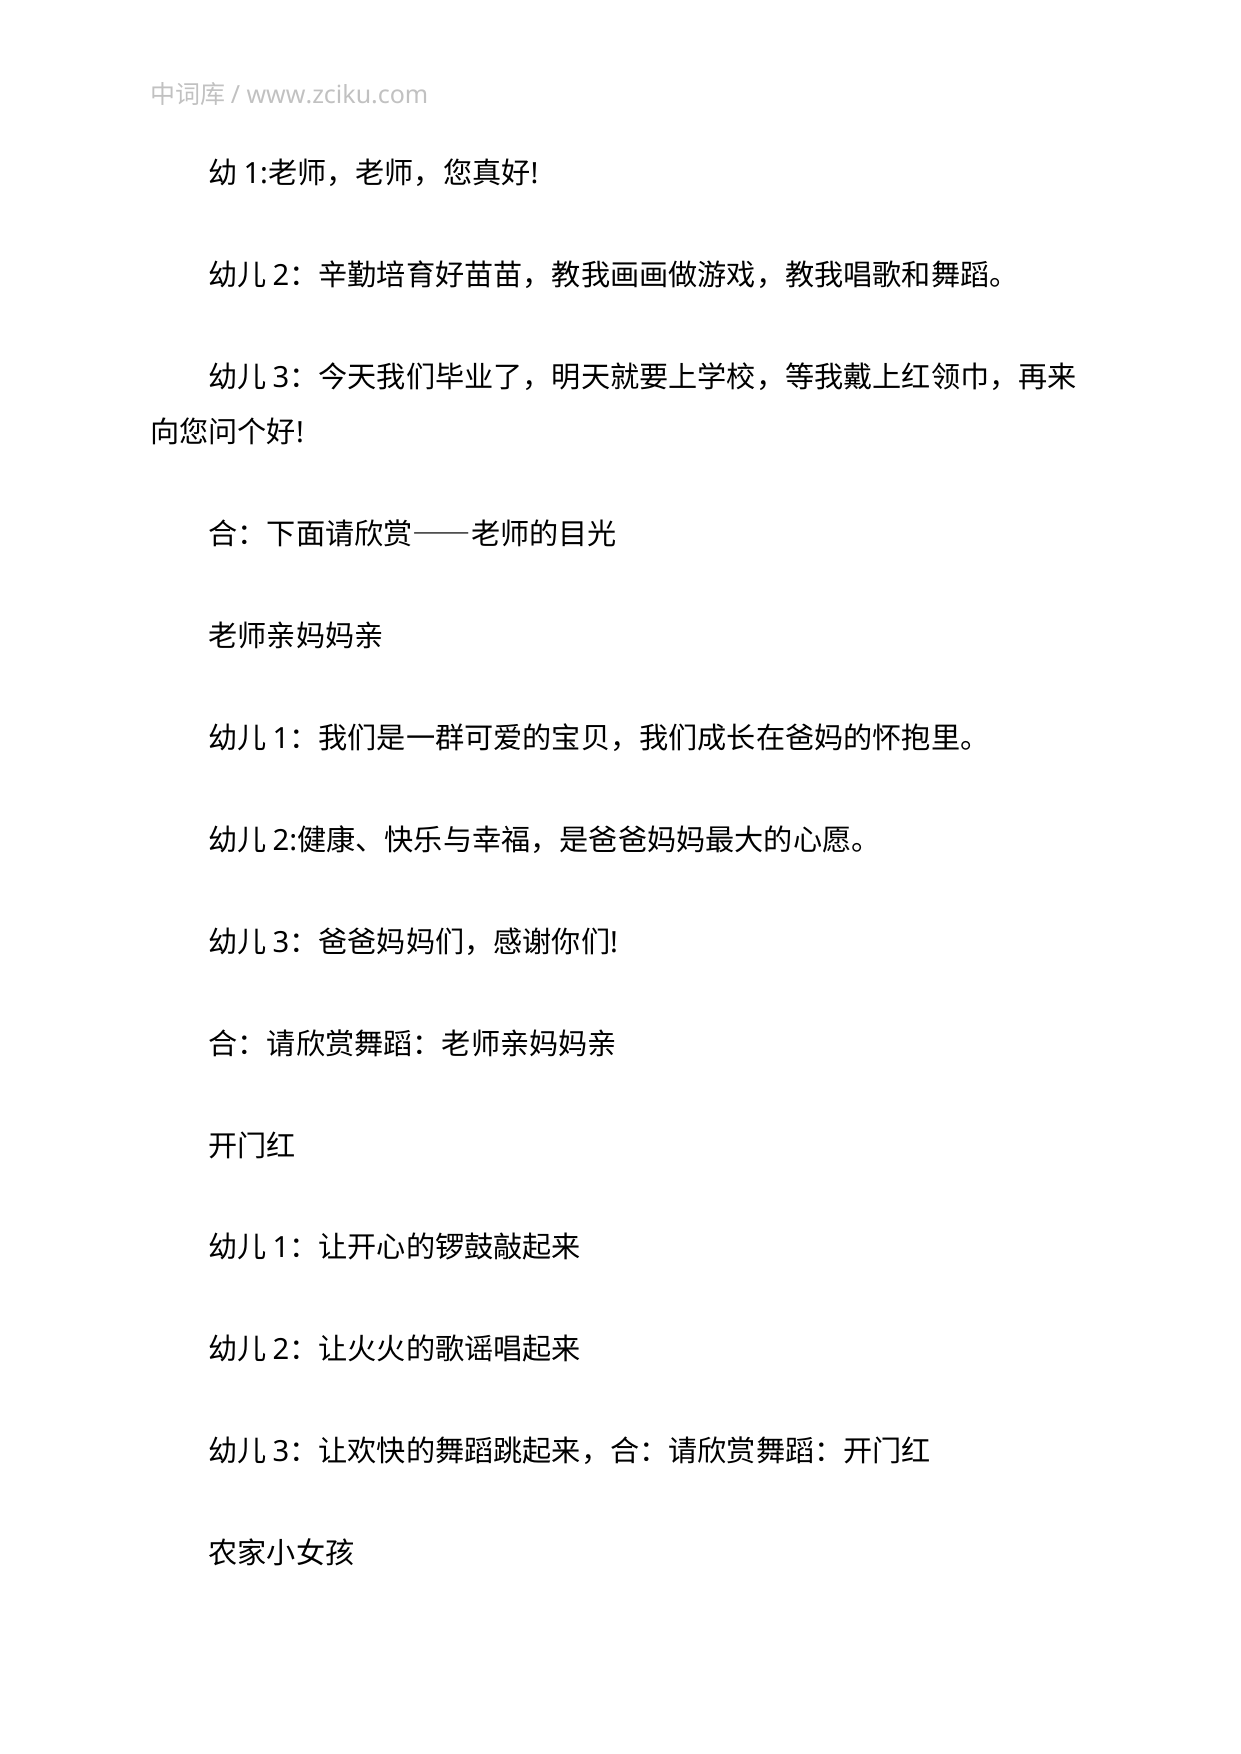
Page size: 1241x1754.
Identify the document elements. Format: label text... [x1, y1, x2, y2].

text 幼儿3：今天我们毕业了，明天就要上学校，等我戴上红领巾，再来向您问个好! [150, 354, 1090, 451]
text 幼儿2：辛勤培育好苗苗，教我画画做游戏，教我唱歌和舞蹈。 [150, 252, 1090, 294]
text 幼儿3：让欢快的舞蹈跳起来，合：请欣赏舞蹈：开门红 [150, 1428, 1090, 1470]
text 幼儿3：爸爸妈妈们，感谢你们! [150, 918, 1090, 961]
text 农家小女孩 [150, 1530, 1090, 1572]
text 开门红 [150, 1122, 1090, 1164]
text 合：请欣赏舞蹈：老师亲妈妈亲 [150, 1020, 1090, 1063]
text 幼儿1：我们是一群可爱的宝贝，我们成长在爸妈的怀抱里。 [150, 714, 1090, 757]
text 幼1:老师，老师，您真好! [150, 150, 1090, 192]
text 幼儿1：让开心的锣鼓敲起来 [150, 1224, 1090, 1266]
text 幼儿2：让火火的歌谣唱起来 [150, 1326, 1090, 1368]
text 老师亲妈妈亲 [150, 613, 1090, 655]
text 幼儿2:健康、快乐与幸福，是爸爸妈妈最大的心愿。 [150, 816, 1090, 859]
text 合：下面请欣赏——老师的目光 [150, 511, 1090, 553]
